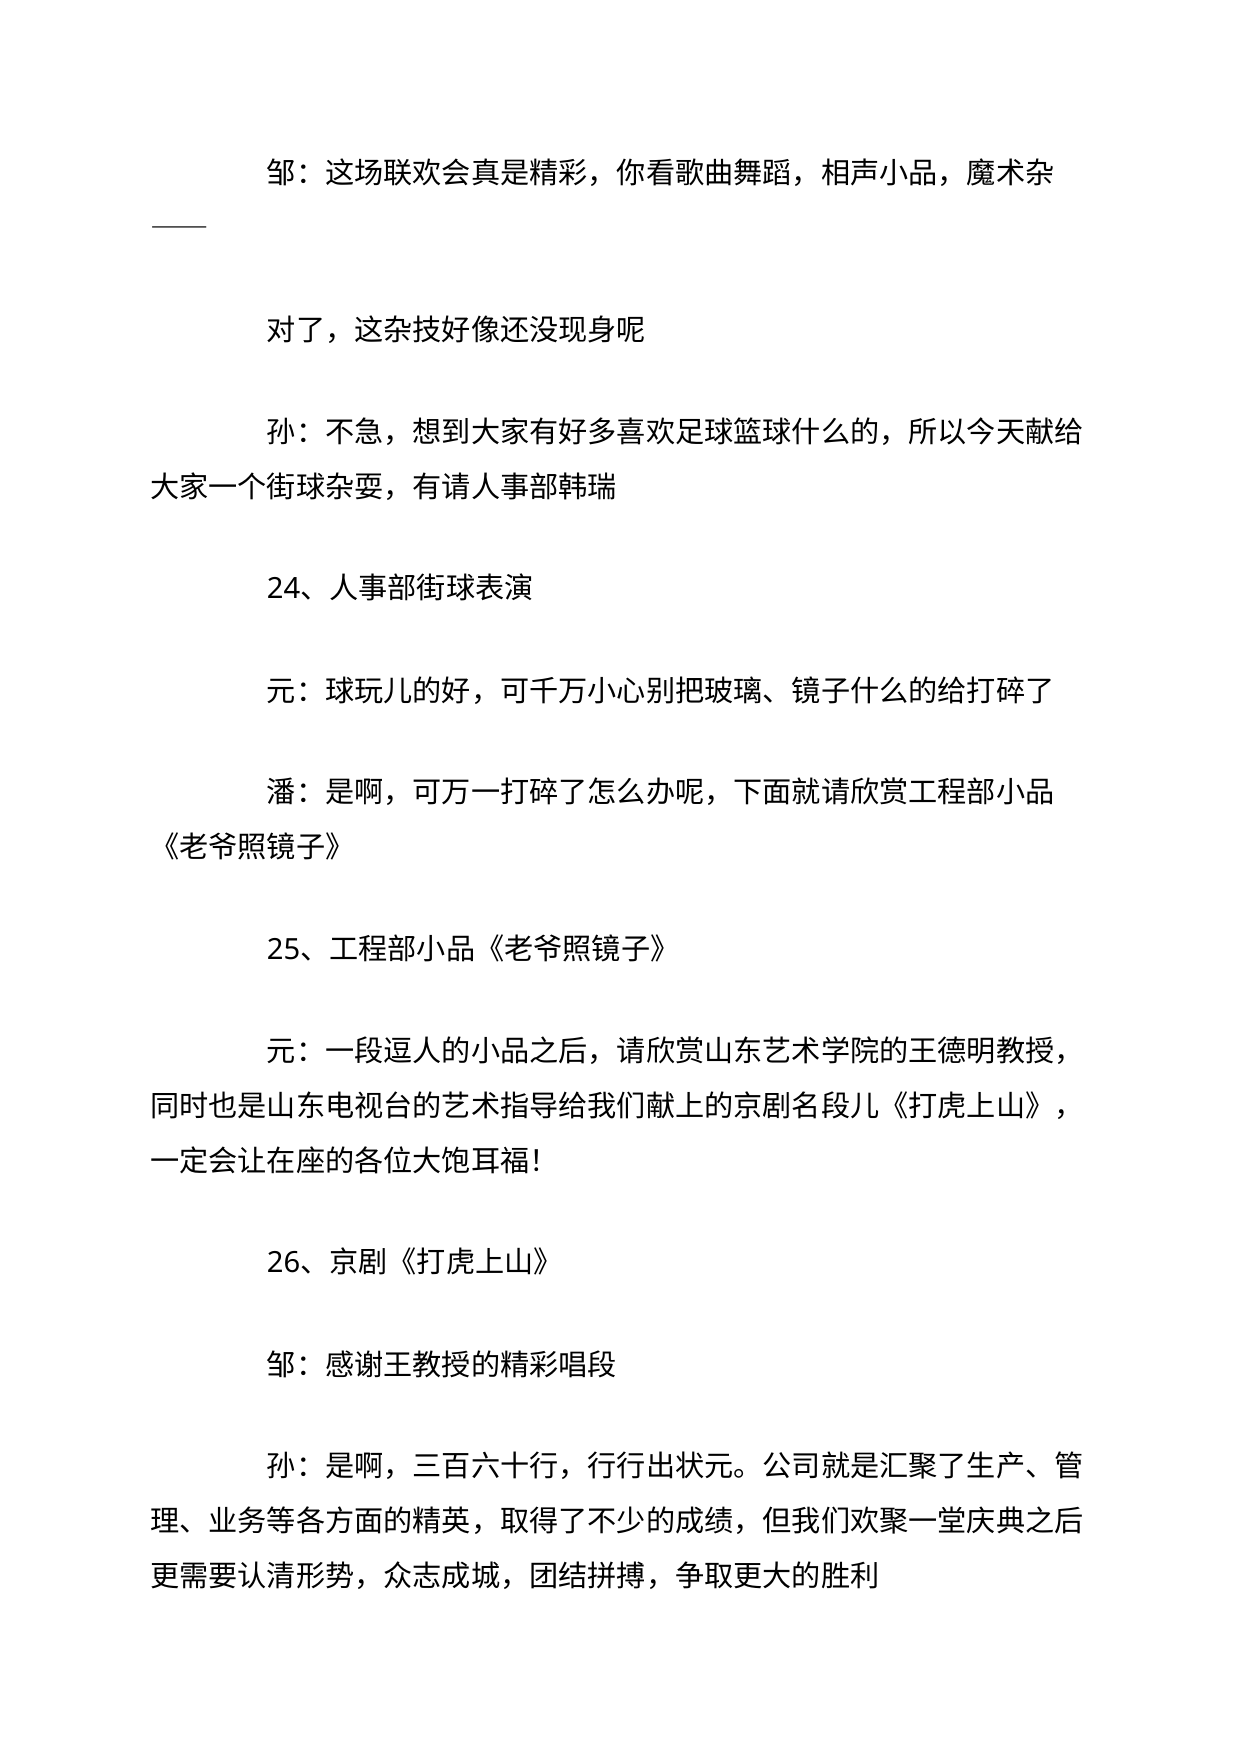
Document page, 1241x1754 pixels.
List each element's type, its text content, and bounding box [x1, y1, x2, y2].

text 26、京剧《打虎上山》 [150, 1239, 1090, 1281]
text 元：球玩儿的好，可千万小心别把玻璃、镜子什么的给打碎了 [150, 667, 1090, 709]
text 元：一段逗人的小品之后，请欣赏山东艺术学院的王德明教授，同时也是山东电视台的艺术指导给我们献上的京剧名段儿《打虎上山》，一定会让在座的各位大饱耳福！ [150, 1027, 1090, 1179]
text 邹：感谢王教授的精彩唱段 [150, 1341, 1090, 1383]
text 邹：这场联欢会真是精彩，你看歌曲舞蹈，相声小品，魔术杂—— [150, 150, 1090, 247]
text 孙：是啊，三百六十行，行行出状元。公司就是汇聚了生产、管理、业务等各方面的精英，取得了不少的成绩，但我们欢聚一堂庆典之后更需要认清形势，众志成城，团结拼搏，争取更大的胜利 [150, 1443, 1090, 1595]
text 25、工程部小品《老爷照镜子》 [150, 926, 1090, 968]
text 潘：是啊，可万一打碎了怎么办呢，下面就请欣赏工程部小品《老爷照镜子》 [150, 769, 1090, 866]
text 对了，这杂技好像还没现身呢 [150, 307, 1090, 349]
text 24、人事部街球表演 [150, 565, 1090, 607]
text 孙：不急，想到大家有好多喜欢足球篮球什么的，所以今天献给大家一个街球杂耍，有请人事部韩瑞 [150, 408, 1090, 506]
